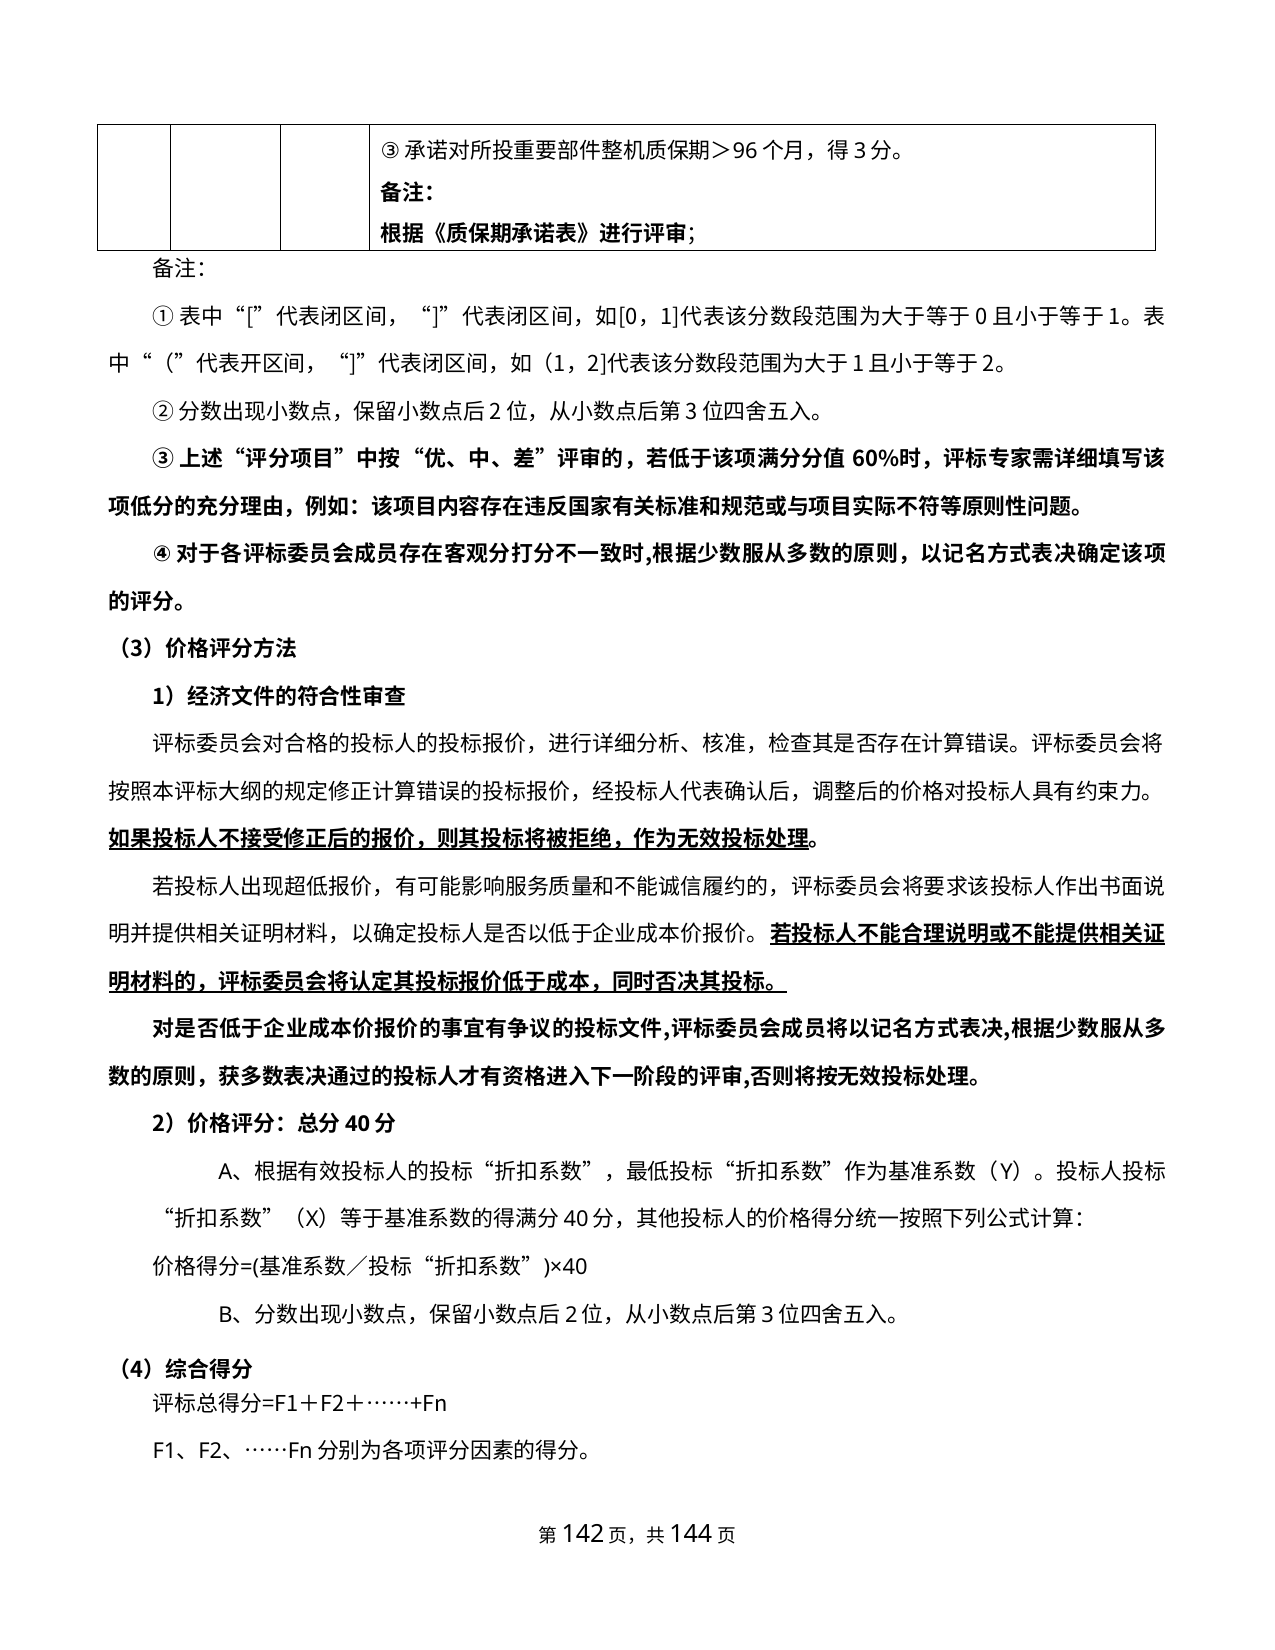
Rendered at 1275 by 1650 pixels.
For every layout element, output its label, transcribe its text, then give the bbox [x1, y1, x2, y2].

text 若投标人出现超低报价，有可能影响服务质量和不能诚信履约的，评标委员会将要求该投标人作出书面说明并提供相关证明材料，以确定投标人是否以低于企业成本价报价。若投标人不能合理说明或不能提供相关证明材料的，评标委员会将认定其投标报价低于成本，同时否决其投标。 [109, 869, 1166, 995]
text 备注： [109, 251, 1166, 283]
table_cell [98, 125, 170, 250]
text ①表中“[”代表闭区间，“]”代表闭区间，如[0，1]代表该分数段范围为大于等于0且小于等于1。表中“（”代表开区间，“]”代表闭区间，如（1，2]代表该分数段范围为大于1且小于等于2。 [109, 299, 1166, 378]
text ③上述“评分项目”中按“优、中、差”评审的，若低于该项满分分值60%时，评标专家需详细填写该项低分的充分理由，例如：该项目内容存在违反国家有关标准和规范或与项目实际不符等原则性问题。 [109, 441, 1166, 520]
text ②分数出现小数点，保留小数点后2位，从小数点后第3位四舍五入。 [109, 394, 1166, 425]
text F1、F2、……Fn分别为各项评分因素的得分。 [109, 1433, 1166, 1465]
text 1）经济文件的符合性审查 [109, 679, 1166, 710]
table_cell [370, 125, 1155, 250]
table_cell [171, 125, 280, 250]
text （3）价格评分方法 [109, 631, 1166, 663]
text 评标总得分=F1＋F2＋……+Fn [109, 1386, 1166, 1418]
text 2）价格评分：总分40分 [109, 1106, 1166, 1138]
text 评标委员会对合格的投标人的投标报价，进行详细分析、核准，检查其是否存在计算错误。评标委员会将按照本评标大纲的规定修正计算错误的投标报价，经投标人代表确认后，调整后的价格对投标人具有约束力。如果投标人不接受修正后的报价，则其投标将被拒绝，作为无效投标处理。 [109, 726, 1166, 853]
text 对是否低于企业成本价报价的事宜有争议的投标文件,评标委员会成员将以记名方式表决,根据少数服从多数的原则，获多数表决通过的投标人才有资格进入下一阶段的评审,否则将按无效投标处理。 [109, 1011, 1166, 1090]
text B、分数出现小数点，保留小数点后2位，从小数点后第3位四舍五入。 [152, 1297, 1166, 1328]
text A、根据有效投标人的投标“折扣系数”，最低投标“折扣系数”作为基准系数（Y）。投标人投标“折扣系数”（X）等于基准系数的得满分40分，其他投标人的价格得分统一按照下列公式计算： 价格得分=(基准系数／投标“折扣系数”)×40 [152, 1154, 1166, 1281]
text ④对于各评标委员会成员存在客观分打分不一致时,根据少数服从多数的原则，以记名方式表决确定该项的评分。 [109, 536, 1166, 615]
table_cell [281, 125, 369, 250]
text （4）综合得分 [109, 1344, 1166, 1386]
